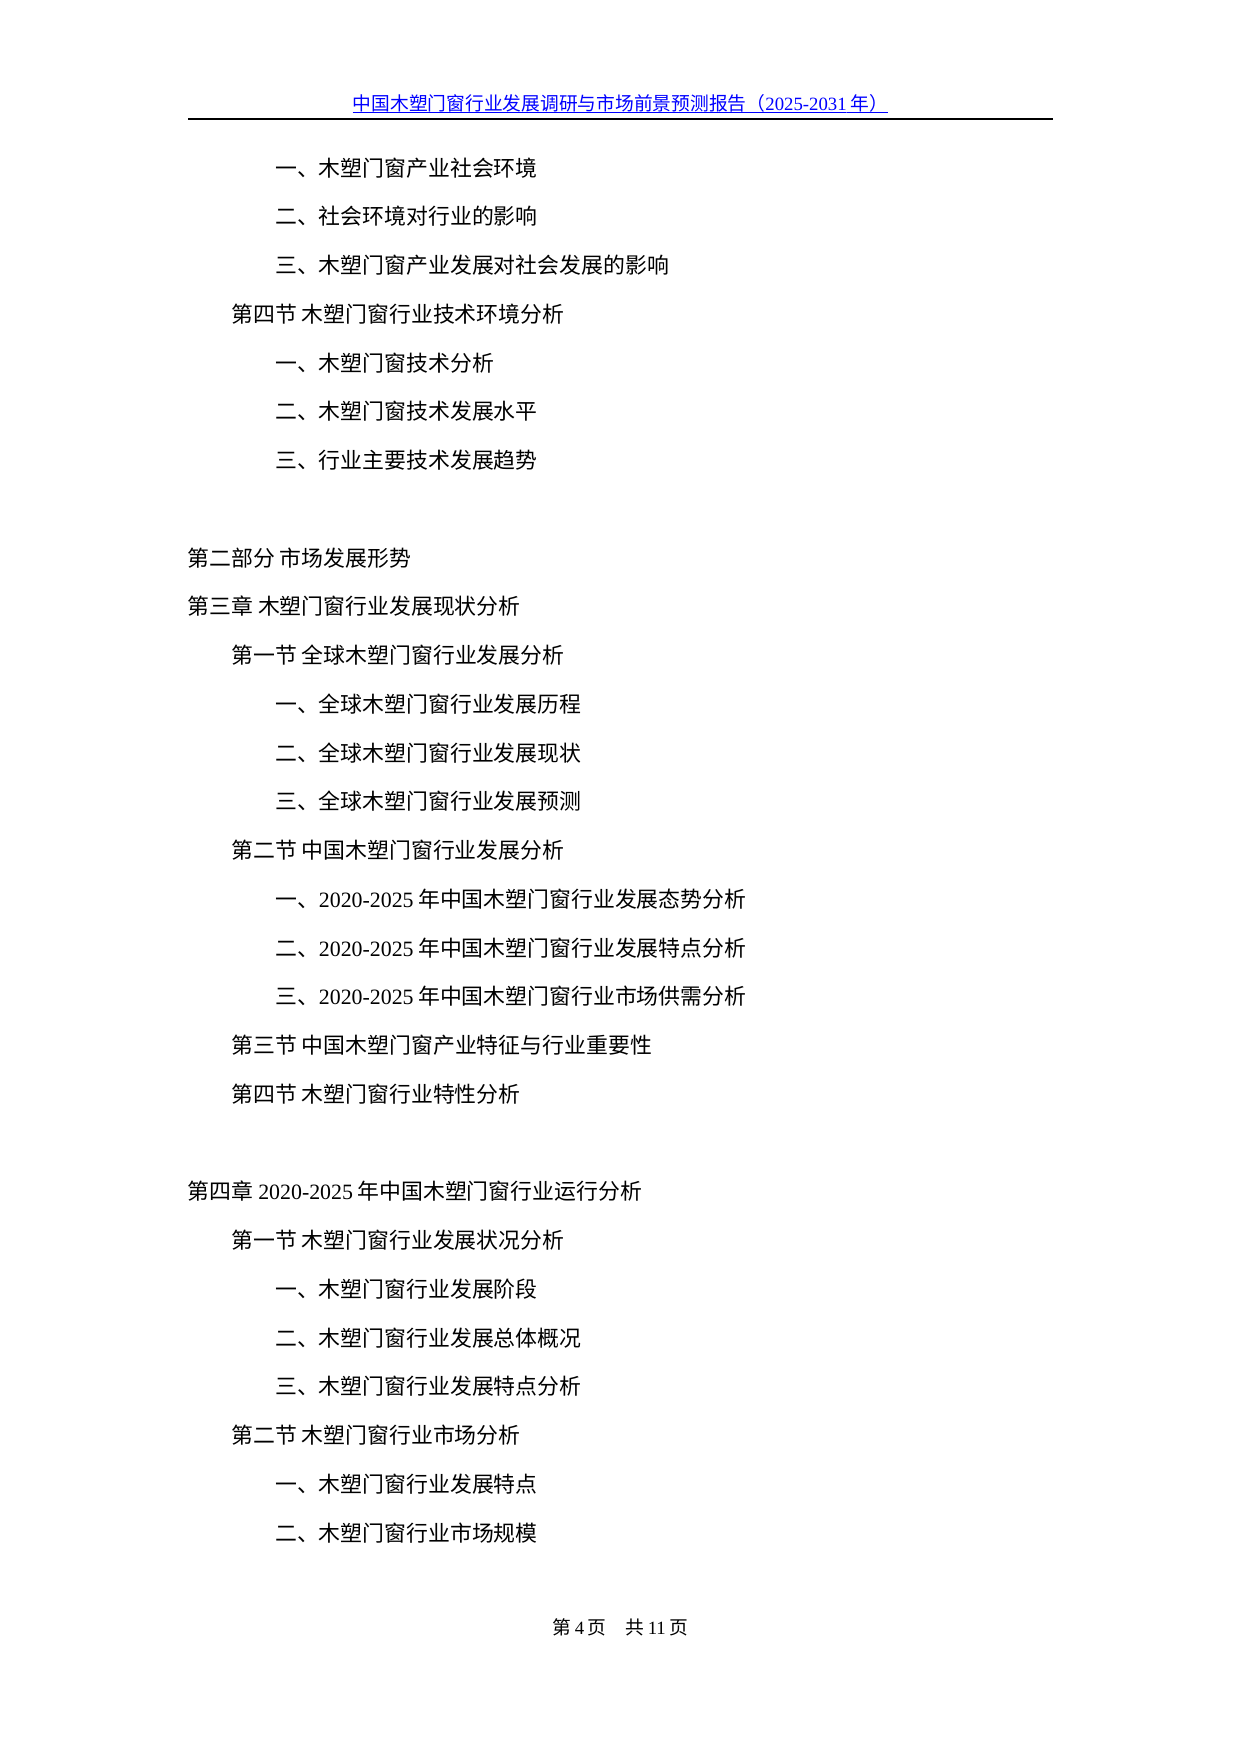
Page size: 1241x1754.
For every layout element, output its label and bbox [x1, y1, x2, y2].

text [187, 150, 1053, 1548]
